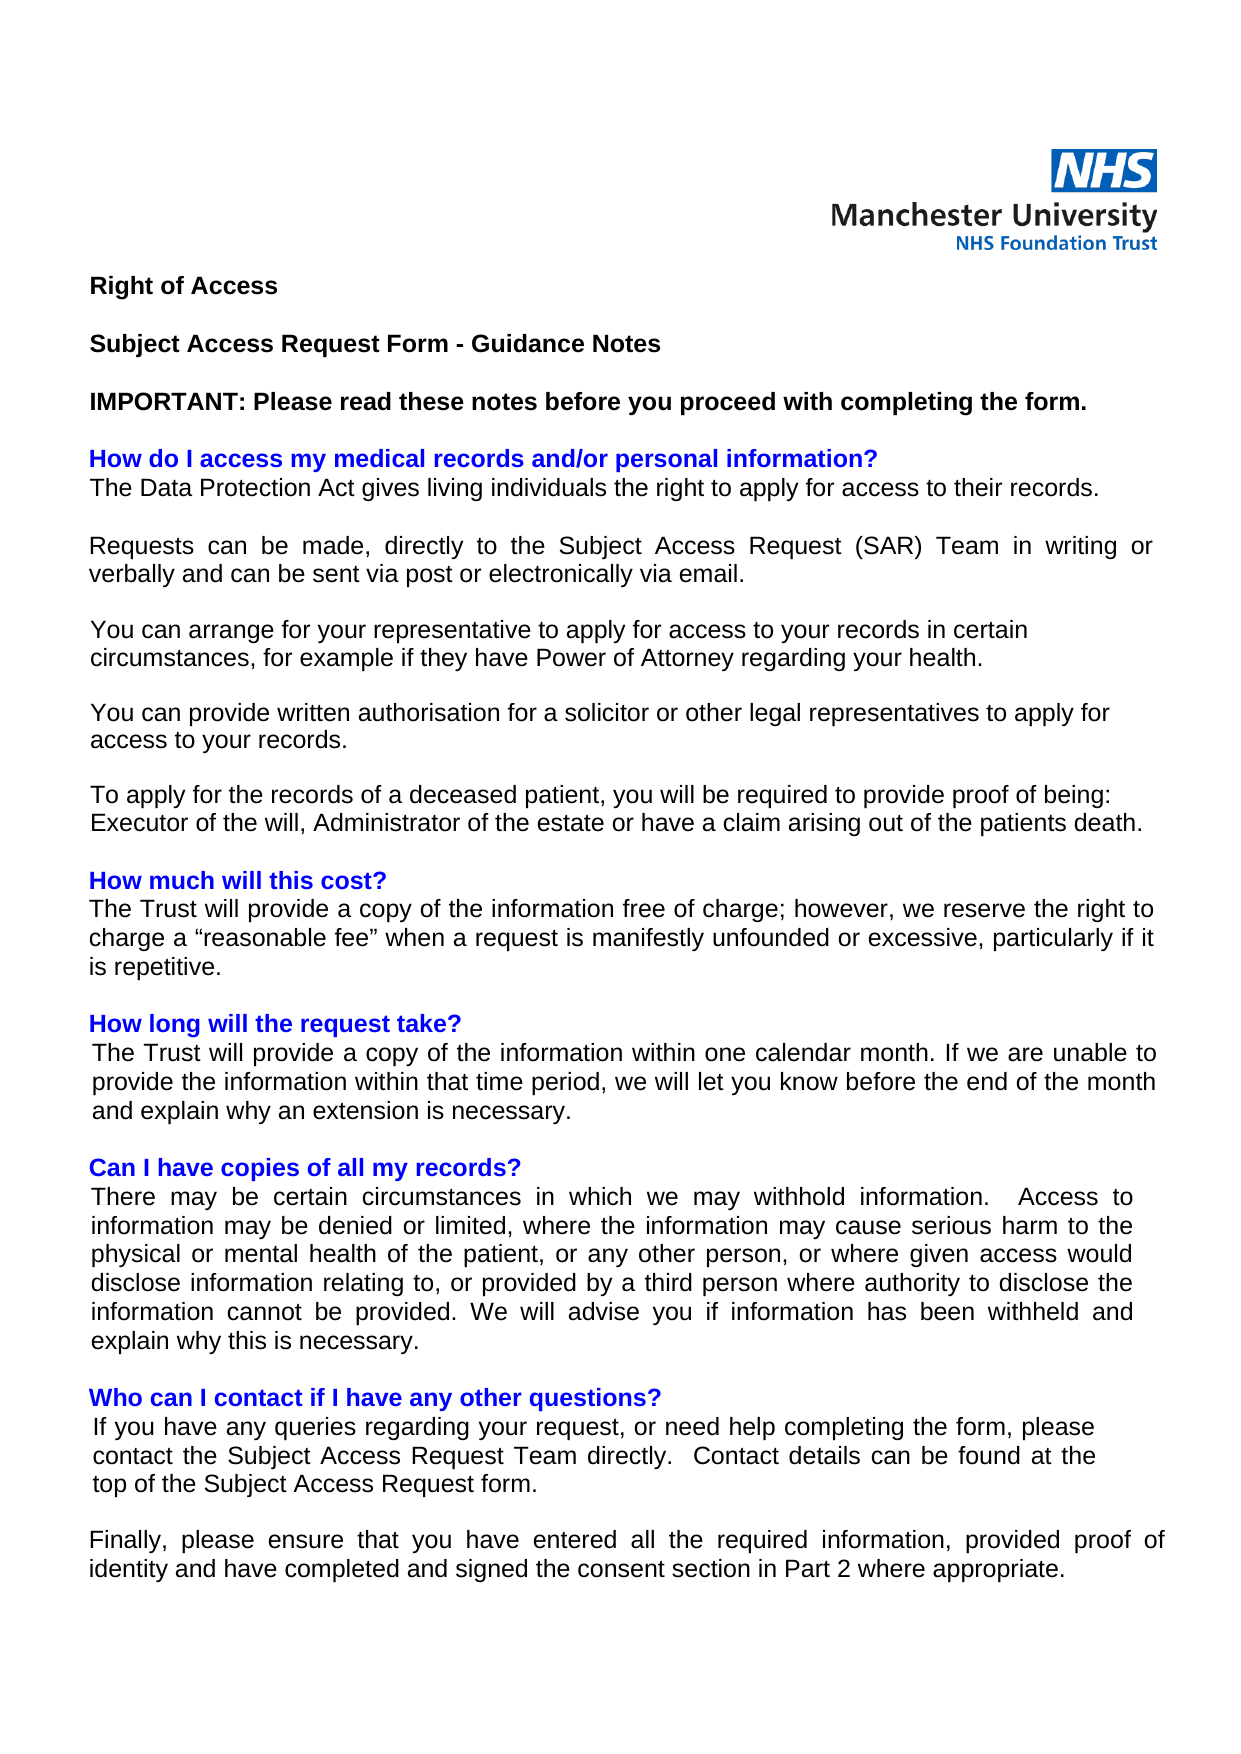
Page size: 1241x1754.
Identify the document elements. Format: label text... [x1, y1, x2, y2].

text You can provide written authorisation for a solicitor or other legal representatives to apply for access to your records. [90, 699, 1166, 754]
text Right of Access [89, 271, 1155, 300]
text The Data Protection Act gives living individuals the right to apply for access to their records. [89, 473, 1155, 502]
text IMPORTANT: Please read these notes before you proceed with completing the form. [89, 387, 1155, 416]
text The Trust will provide a copy of the information within one calendar month. If we are unable to provide the information within that time period, we will let you know before the end of the month and explain why an extension is necessary. [92, 1038, 1159, 1124]
picture [832, 149, 1157, 250]
text The Trust will provide a copy of the information free of charge; however, we reserve the right to charge a “reasonable fee” when a request is manifestly unfounded or excessive, particularly if it is repetitive. [89, 894, 1156, 981]
text Can I have copies of all my records? [89, 1153, 1135, 1182]
text Requests can be made, directly to the Subject Access Request (SAR) Team in writing or verbally and can be sent via post or electronically via email. [89, 531, 1155, 588]
text If you have any queries regarding your request, or need help completing the form, please contact the Subject Access Request Team directly. Contact details can be found at the top of the Subject Access Request form. [92, 1412, 1097, 1498]
text There may be certain circumstances in which we may withhold information. Access to information may be denied or limited, where the information may cause serious harm to the physical or mental health of the patient, or any other person, or where given access would disclose information relating to, or provided by a third person where authority to disclose the information cannot be provided. We will advise you if information has been withheld and explain why this is necessary. [91, 1182, 1135, 1354]
text Who can I contact if I have any other questions? [89, 1383, 1135, 1412]
text Finally, please ensure that you have entered all the required information, provided proof of identity and have completed and signed the consent section in Part 2 where appropriate. [89, 1525, 1167, 1583]
text You can arrange for your representative to apply for access to your records in certain circumstances, for example if they have Power of Attorney regarding your health. [90, 617, 1166, 672]
text How much will this cost? [89, 866, 1156, 894]
text To apply for the records of a deceased patient, you will be required to provide proof of being: Executor of the will, Administrator of the estate or have a claim arising out of the patients death. [90, 782, 1166, 837]
text How long will the request take? [89, 1009, 1156, 1038]
text Subject Access Request Form - Guidance Notes [89, 329, 1155, 358]
text How do I access my medical records and/or personal information? [89, 444, 1155, 473]
